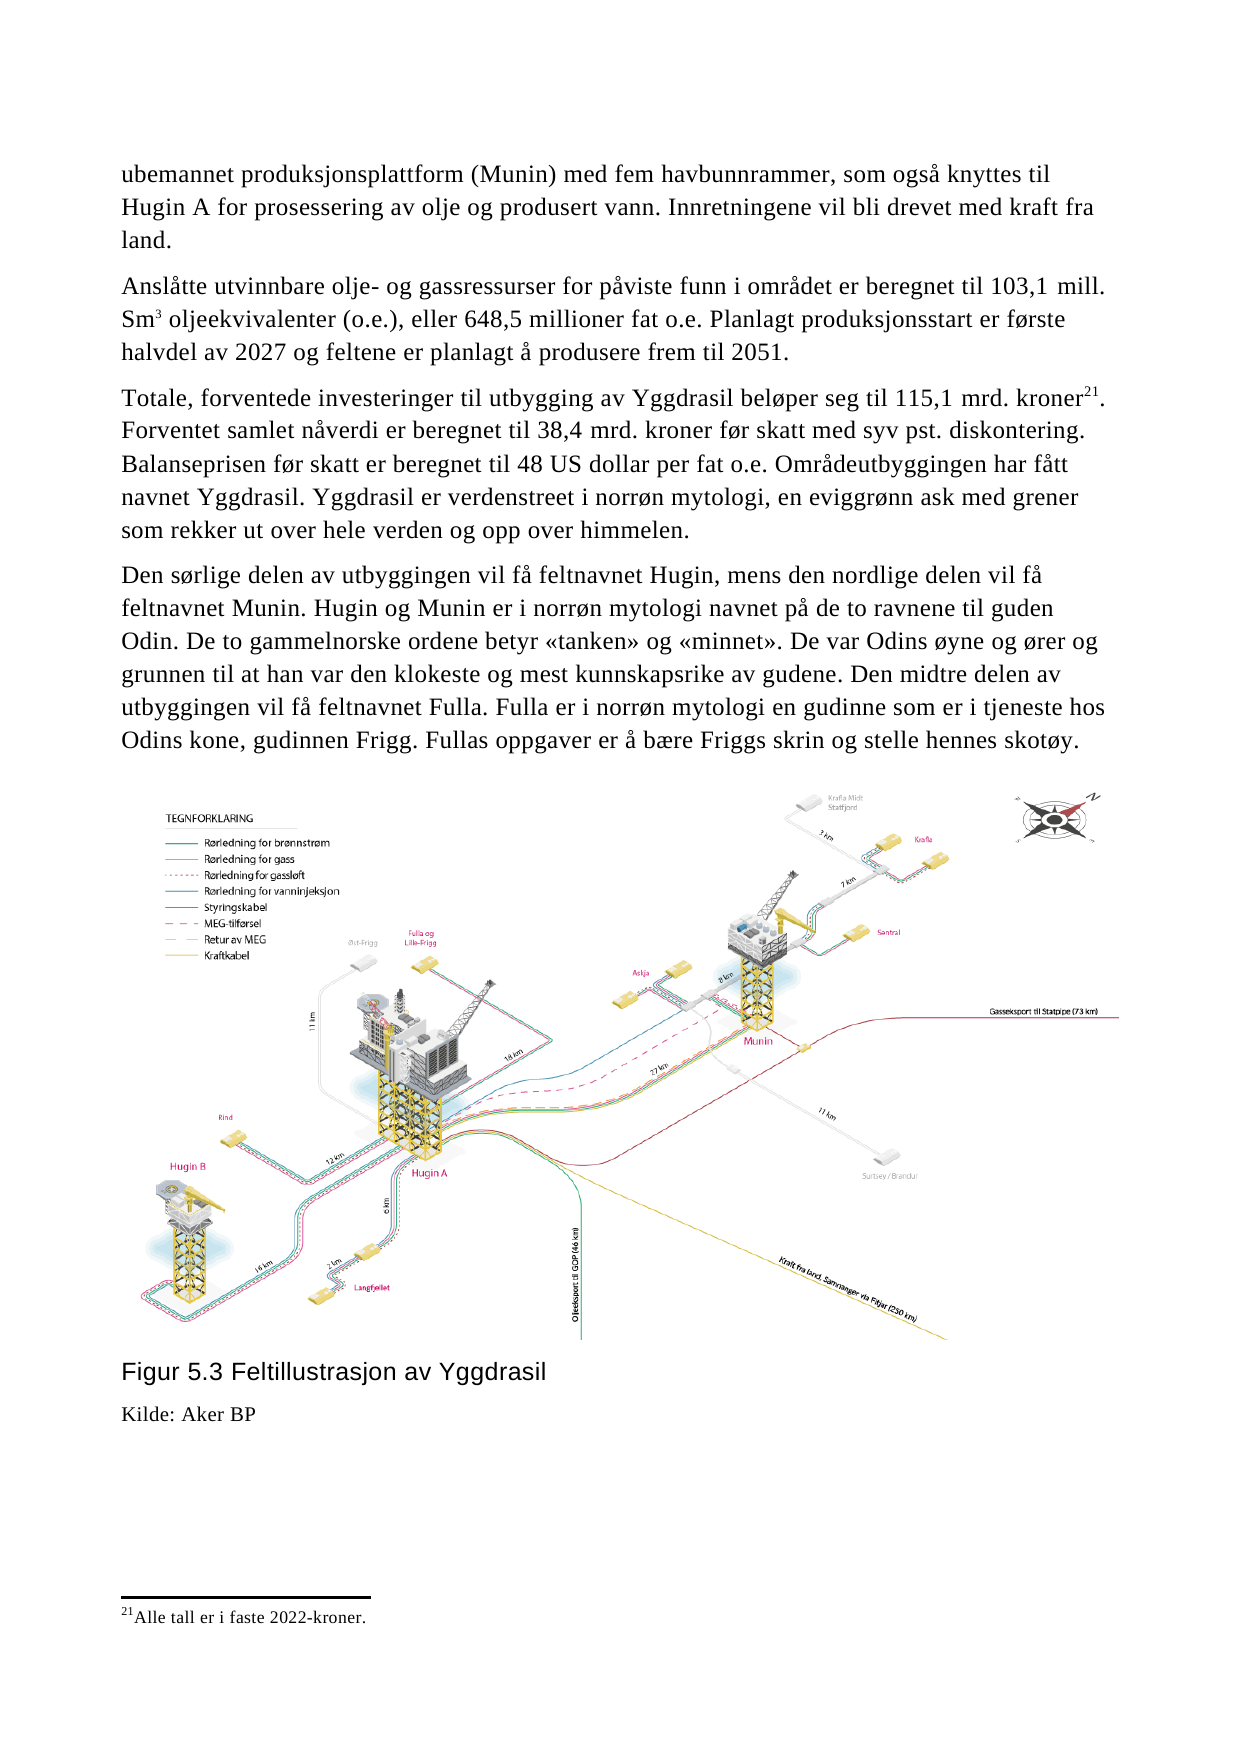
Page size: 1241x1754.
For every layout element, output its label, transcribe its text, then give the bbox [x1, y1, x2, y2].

text Totale, forventede investeringer til utbygging av Yggdrasil beløper seg til 115,1 mrd. kroner. Forventet samlet nåverdi er beregnet til 38,4 mrd. kroner før skatt med syv pst. diskontering. Balanseprisen før skatt er beregnet til 48 US dollar per fat o.e. Områdeutbyggingen har fått navnet Yggdrasil. Yggdrasil er verdenstreet i norrøn mytologi, en eviggrønn ask med grener som rekker ut over hele verden og opp over himmelen. [121, 383, 1119, 543]
text Kilde: Aker BP [121, 1402, 1119, 1426]
text Den sørlige delen av utbyggingen vil få feltnavnet Hugin, mens den nordlige delen vil få feltnavnet Munin. Hugin og Munin er i norrøn mytologi navnet på de to ravnene til guden Odin. De to gammelnorske ordene betyr «tanken» og «minnet». De var Odins øyne og ører og grunnen til at han var den klokeste og mest kunnskapsrike av gudene. Den midtre delen av utbyggingen vil få feltnavnet Fulla. Fulla er i norrøn mytologi en gudinne som er i tjeneste hos Odins kone, gudinnen Frigg. Fullas oppgaver er å bære Friggs skrin og stelle hennes skotøy. [121, 560, 1119, 754]
picture [121, 770, 1119, 1340]
text Feltillustrasjon av Yggdrasil [121, 1356, 1119, 1385]
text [121, 159, 1119, 254]
text Anslåtte utvinnbare olje- og gassressurser for påviste funn i området er beregnet til 103,1 mill. Sm3 oljeekvivalenter (o.e.), eller 648,5 millioner fat o.e. Planlagt produksjonsstart er første halvdel av 2027 og feltene er planlagt å produsere frem til 2051. [121, 271, 1119, 366]
